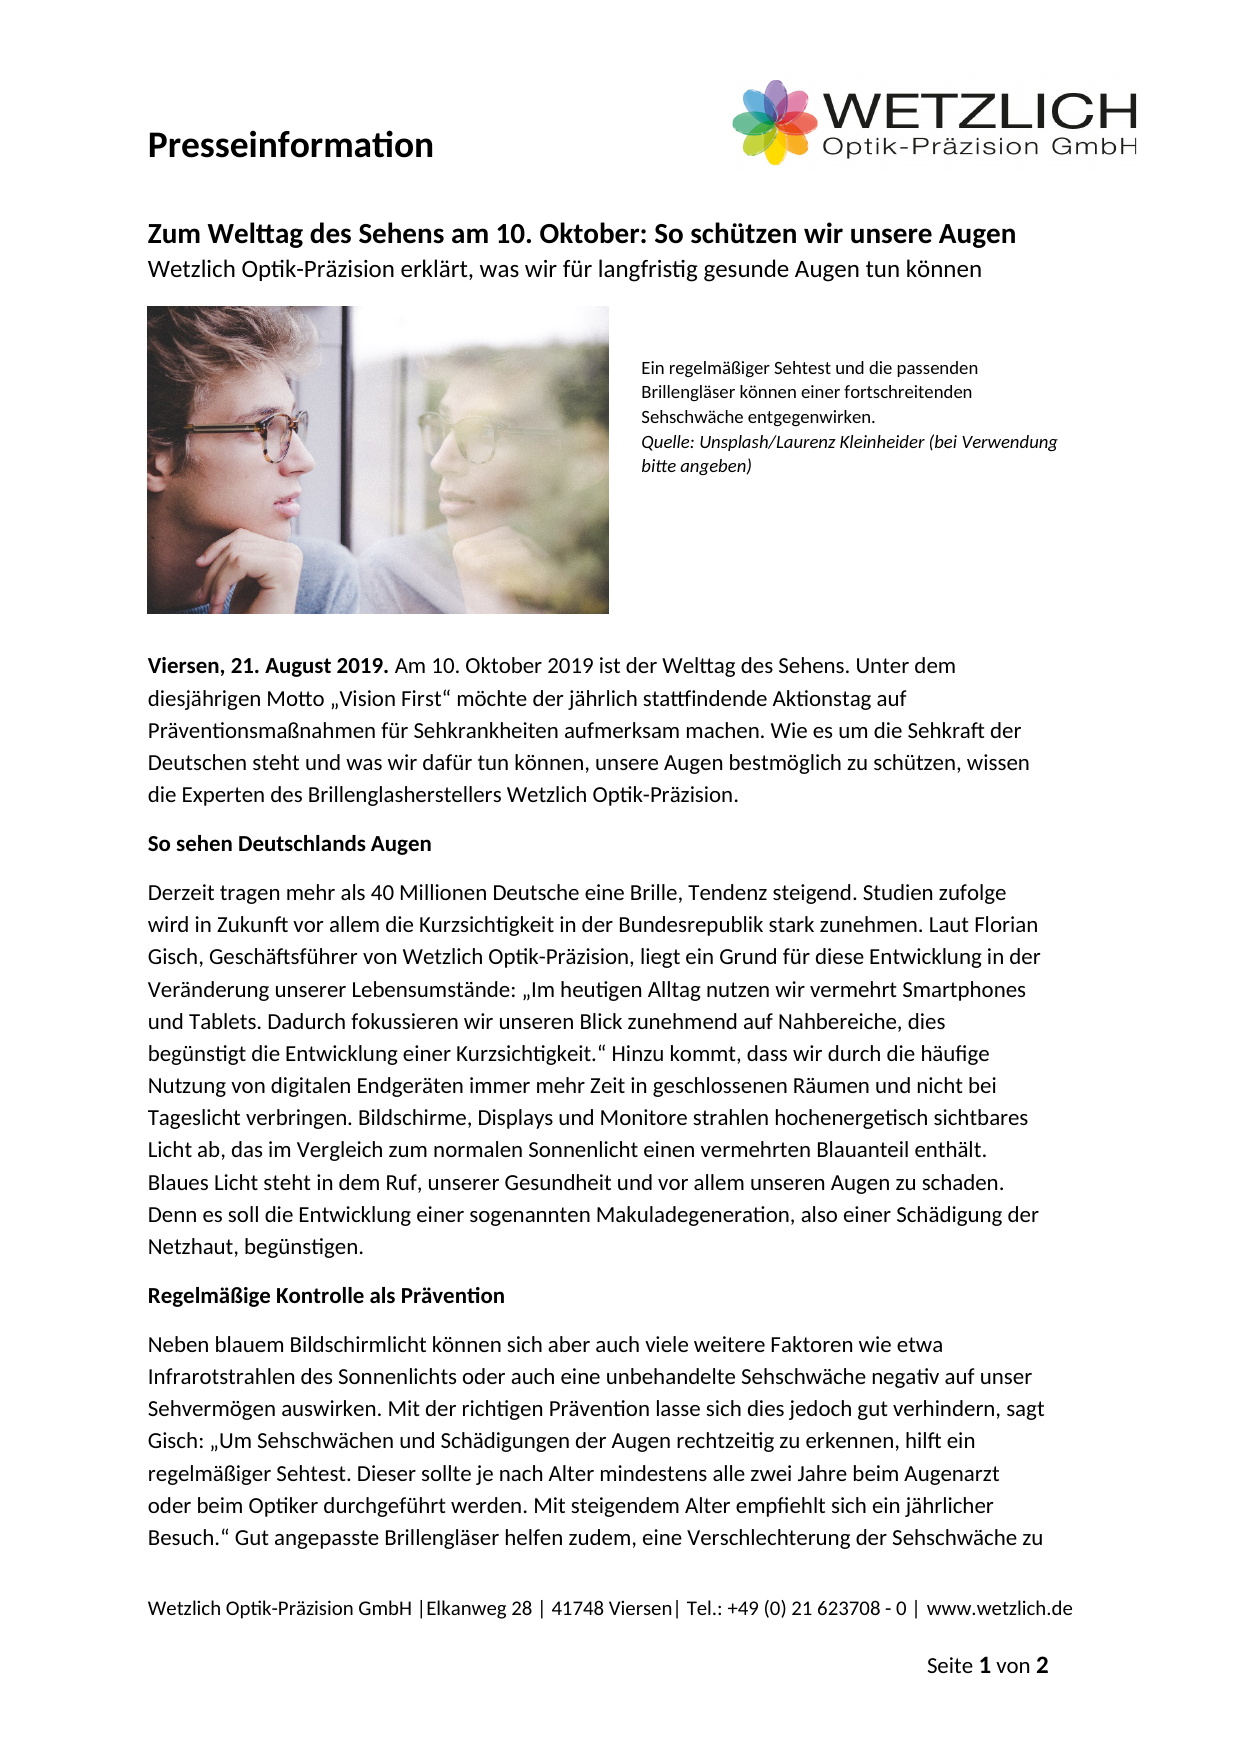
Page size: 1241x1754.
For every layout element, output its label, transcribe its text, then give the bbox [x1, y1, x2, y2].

text Regelmäßige Kontrolle als Prävention [148, 1281, 1048, 1309]
text So sehen Deutschlands Augen [148, 829, 1048, 857]
text Derzeit tragen mehr als 40 Millionen Deutsche eine Brille, Tendenz steigend. Studien zufolge wird in Zukunft vor allem die Kurzsichtigkeit in der Bundesrepublik stark zunehmen. Laut Florian Gisch, Geschäftsführer von Wetzlich Optik-Präzision, liegt ein Grund für diese Entwicklung in der Veränderung unserer Lebensumstände: „Im heutigen Alltag nutzen wir vermehrt Smartphones und Tablets. Dadurch fokussieren wir unseren Blick zunehmend auf Nahbereiche, dies begünstigt die Entwicklung einer Kurzsichtigkeit.“ Hinzu kommt, dass wir durch die häufige Nutzung von digitalen Endgeräten immer mehr Zeit in geschlossenen Räumen und nicht bei Tageslicht verbringen. Bildschirme, Displays und Monitore strahlen hochenergetisch sichtbares Licht ab, das im Vergleich zum normalen Sonnenlicht einen vermehrten Blauanteil enthält. Blaues Licht steht in dem Ruf, unserer Gesundheit und vor allem unseren Augen zu schaden. Denn es soll die Entwicklung einer sogenannten Makuladegeneration, also einer Schädigung der Netzhaut, begünstigen. [148, 878, 1048, 1260]
text Wetzlich Optik-Präzision erklärt, was wir für langfristig gesunde Augen tun können [148, 253, 1048, 284]
picture [147, 306, 609, 614]
text Viersen, 21. August 2019. Am 10. Oktober 2019 ist der Welttag des Sehens. Unter dem diesjährigen Motto „Vision First“ möchte der jährlich stattfindende Aktionstag auf Präventionsmaßnahmen für Sehkrankheiten aufmerksam machen. Wie es um die Sehkraft der Deutschen steht und was wir dafür tun können, unsere Augen bestmöglich zu schützen, wissen die Experten des Brillenglasherstellers Wetzlich Optik-Präzision. [148, 652, 1048, 808]
picture [732, 73, 1137, 172]
text Zum Welttag des Sehens am 10. Oktober: So schützen wir unsere Augen [148, 215, 1048, 250]
